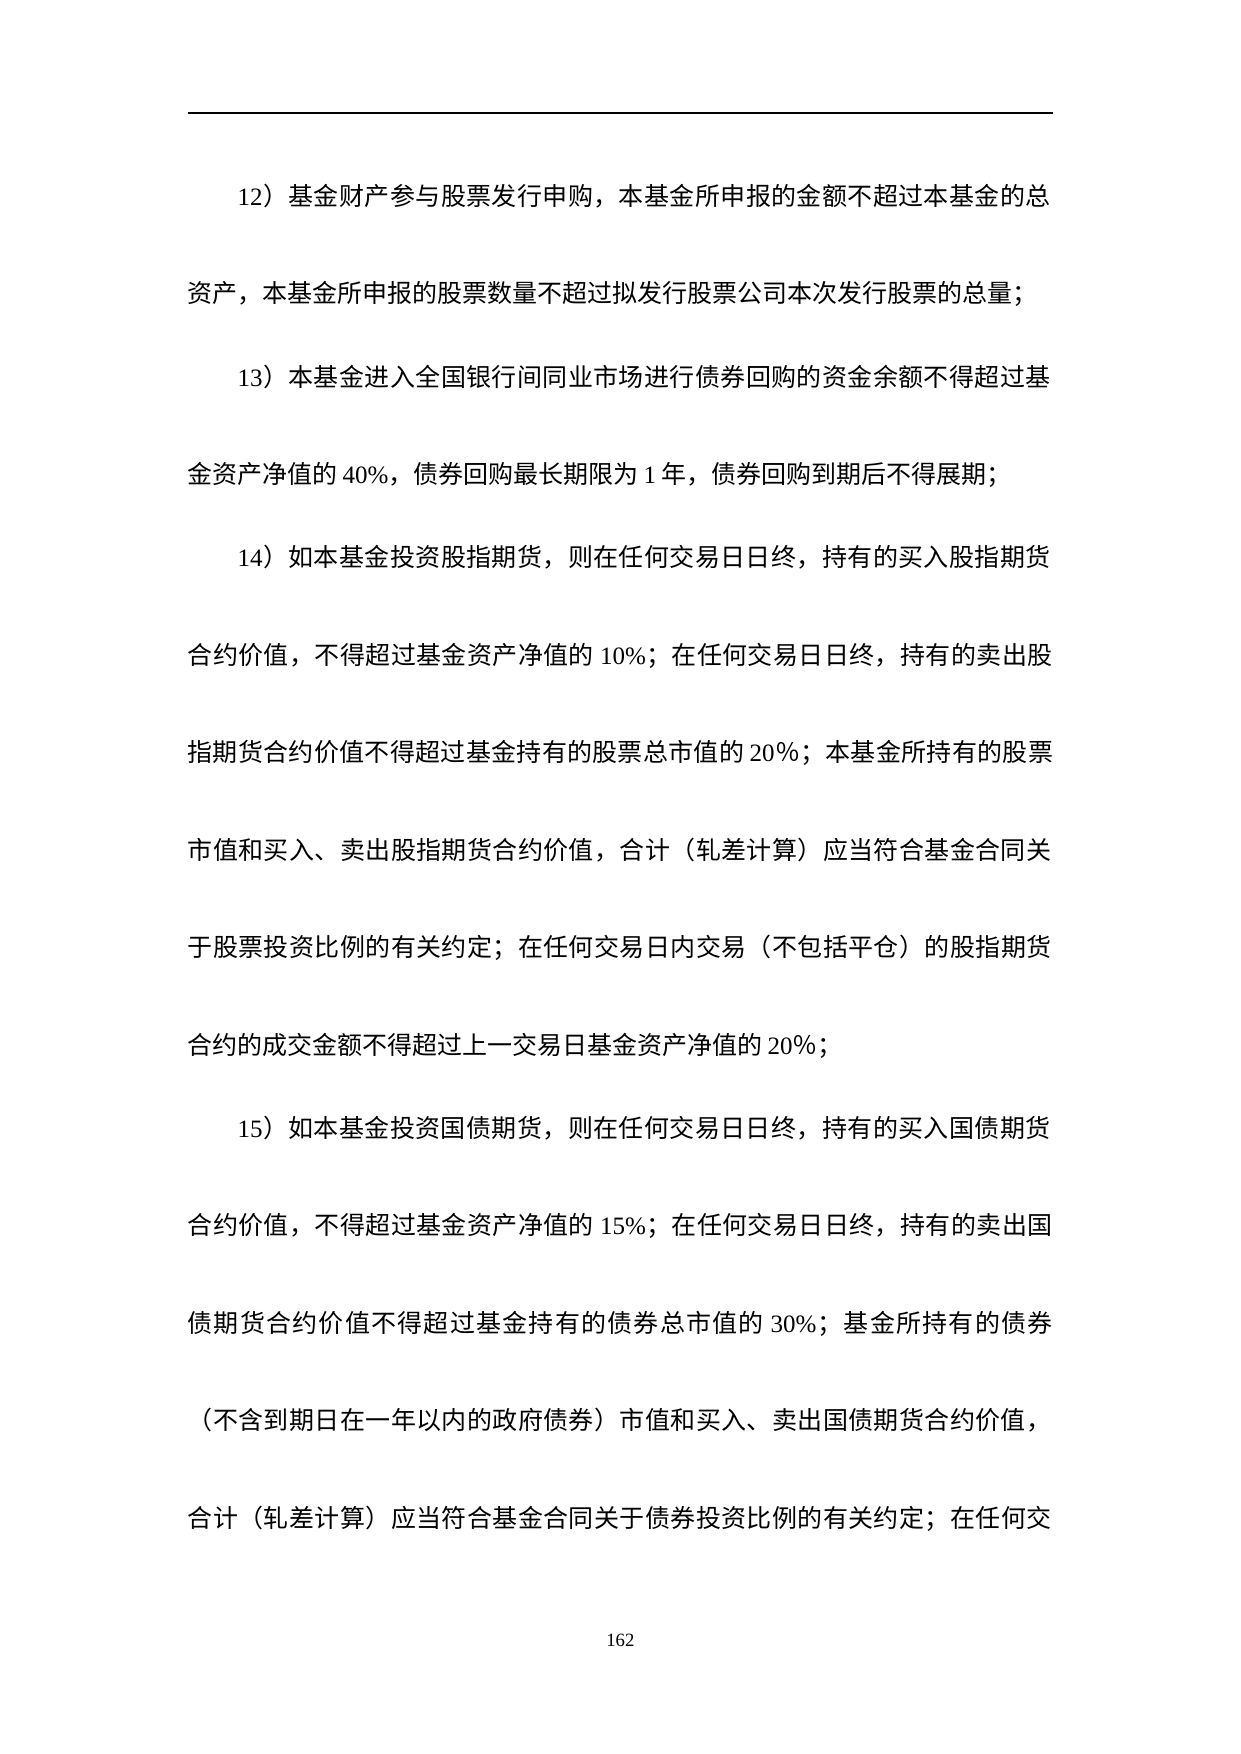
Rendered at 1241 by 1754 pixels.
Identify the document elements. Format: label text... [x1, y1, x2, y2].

text 13）本基金进入全国银行间同业市场进行债券回购的资金余额不得超过基金资产净值的40%，债券回购最长期限为1年，债券回购到期后不得展期； [187, 343, 1053, 505]
text 12）基金财产参与股票发行申购，本基金所申报的金额不超过本基金的总资产，本基金所申报的股票数量不超过拟发行股票公司本次发行股票的总量； [187, 162, 1053, 324]
text 14）如本基金投资股指期货，则在任何交易日日终，持有的买入股指期货合约价值，不得超过基金资产净值的10%；在任何交易日日终，持有的卖出股指期货合约价值不得超过基金持有的股票总市值的20％；本基金所持有的股票市值和买入、卖出股指期货合约价值，合计（轧差计算）应当符合基金合同关于股票投资比例的有关约定；在任何交易日内交易（不包括平仓）的股指期货合约的成交金额不得超过上一交易日基金资产净值的20％； [187, 523, 1053, 1076]
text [187, 1094, 1053, 1549]
